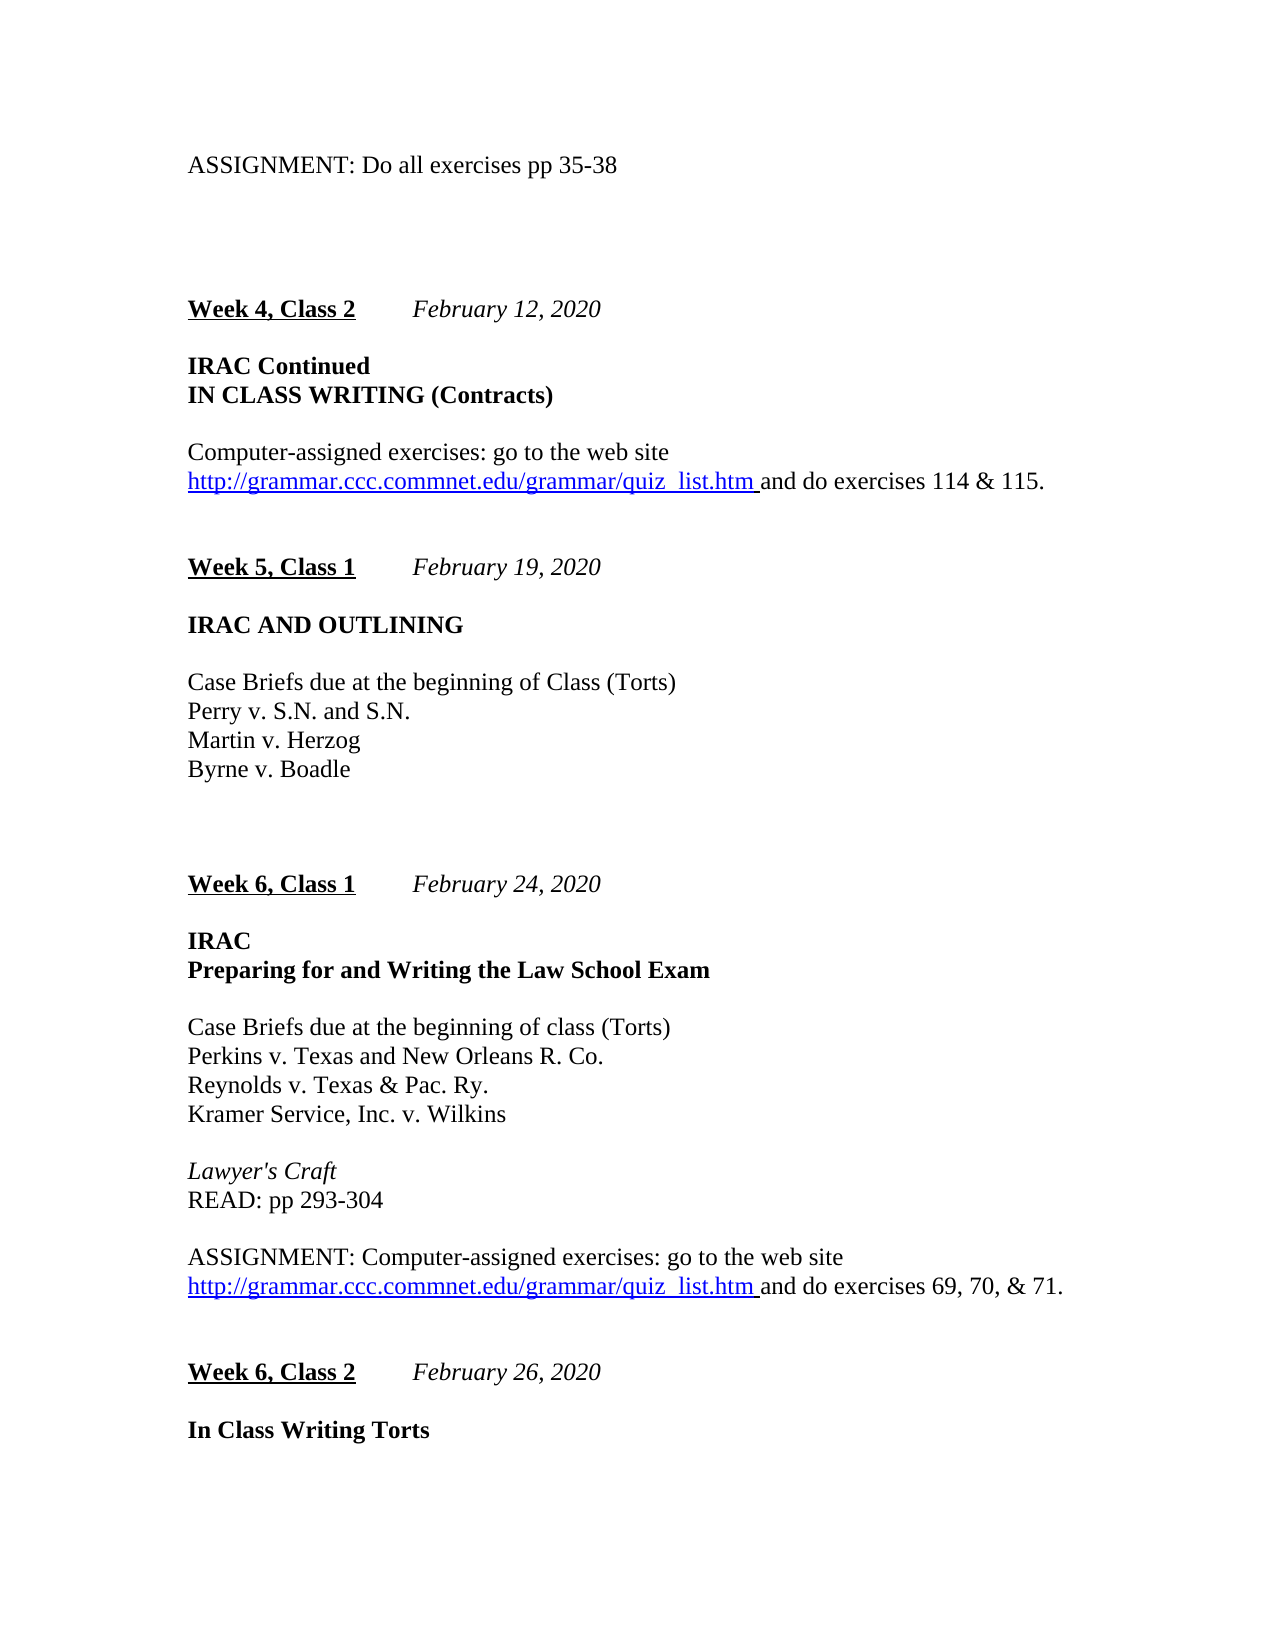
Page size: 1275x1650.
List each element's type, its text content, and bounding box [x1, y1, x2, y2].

text Case Briefs due at the beginning of class (Torts) [187, 1012, 1087, 1041]
text READ: pp 293-304 [187, 1185, 1087, 1214]
text Week 4, Class 2 February 12, 2020 [187, 294, 1087, 322]
text Week 6, Class 1 February 24, 2020 [187, 869, 1087, 897]
text Case Briefs due at the beginning of Class (Torts) [187, 667, 1087, 696]
subtitle IRAC AND OUTLINING [187, 610, 1087, 639]
subtitle Preparing for and Writing the Law School Exam [187, 955, 1087, 984]
text IN CLASS WRITING (Contracts) [187, 380, 1087, 409]
text Byrne v. Boadle [187, 754, 1087, 782]
text Computer-assigned exercises: go to the web site http://grammar.ccc.commnet.edu/grammar/quiz_list.htm and do exercises 114 & 115. [187, 437, 1087, 495]
text ASSIGNMENT: Do all exercises pp 35-38 [187, 150, 1087, 179]
text IRAC Continued [187, 351, 1087, 380]
text ASSIGNMENT: Computer-assigned exercises: go to the web site http://grammar.ccc.commnet.edu/grammar/quiz_list.htm and do exercises 69, 70, & 71. [187, 1242, 1087, 1300]
text Perry v. S.N. and S.N. [187, 696, 1087, 725]
subtitle IRAC [187, 926, 1087, 955]
subtitle Lawyer's Craft [187, 1156, 1087, 1185]
text Week 5, Class 1 February 19, 2020 [187, 552, 1087, 581]
text Martin v. Herzog [187, 725, 1087, 754]
subtitle Week 6, Class 2 February 26, 2020 [187, 1357, 1087, 1386]
text Perkins v. Texas and New Orleans R. Co. [187, 1041, 1087, 1070]
text Reynolds v. Texas & Pac. Ry. [187, 1070, 1087, 1099]
text In Class Writing Torts [187, 1415, 1087, 1444]
text Kramer Service, Inc. v. Wilkins [187, 1099, 1087, 1127]
